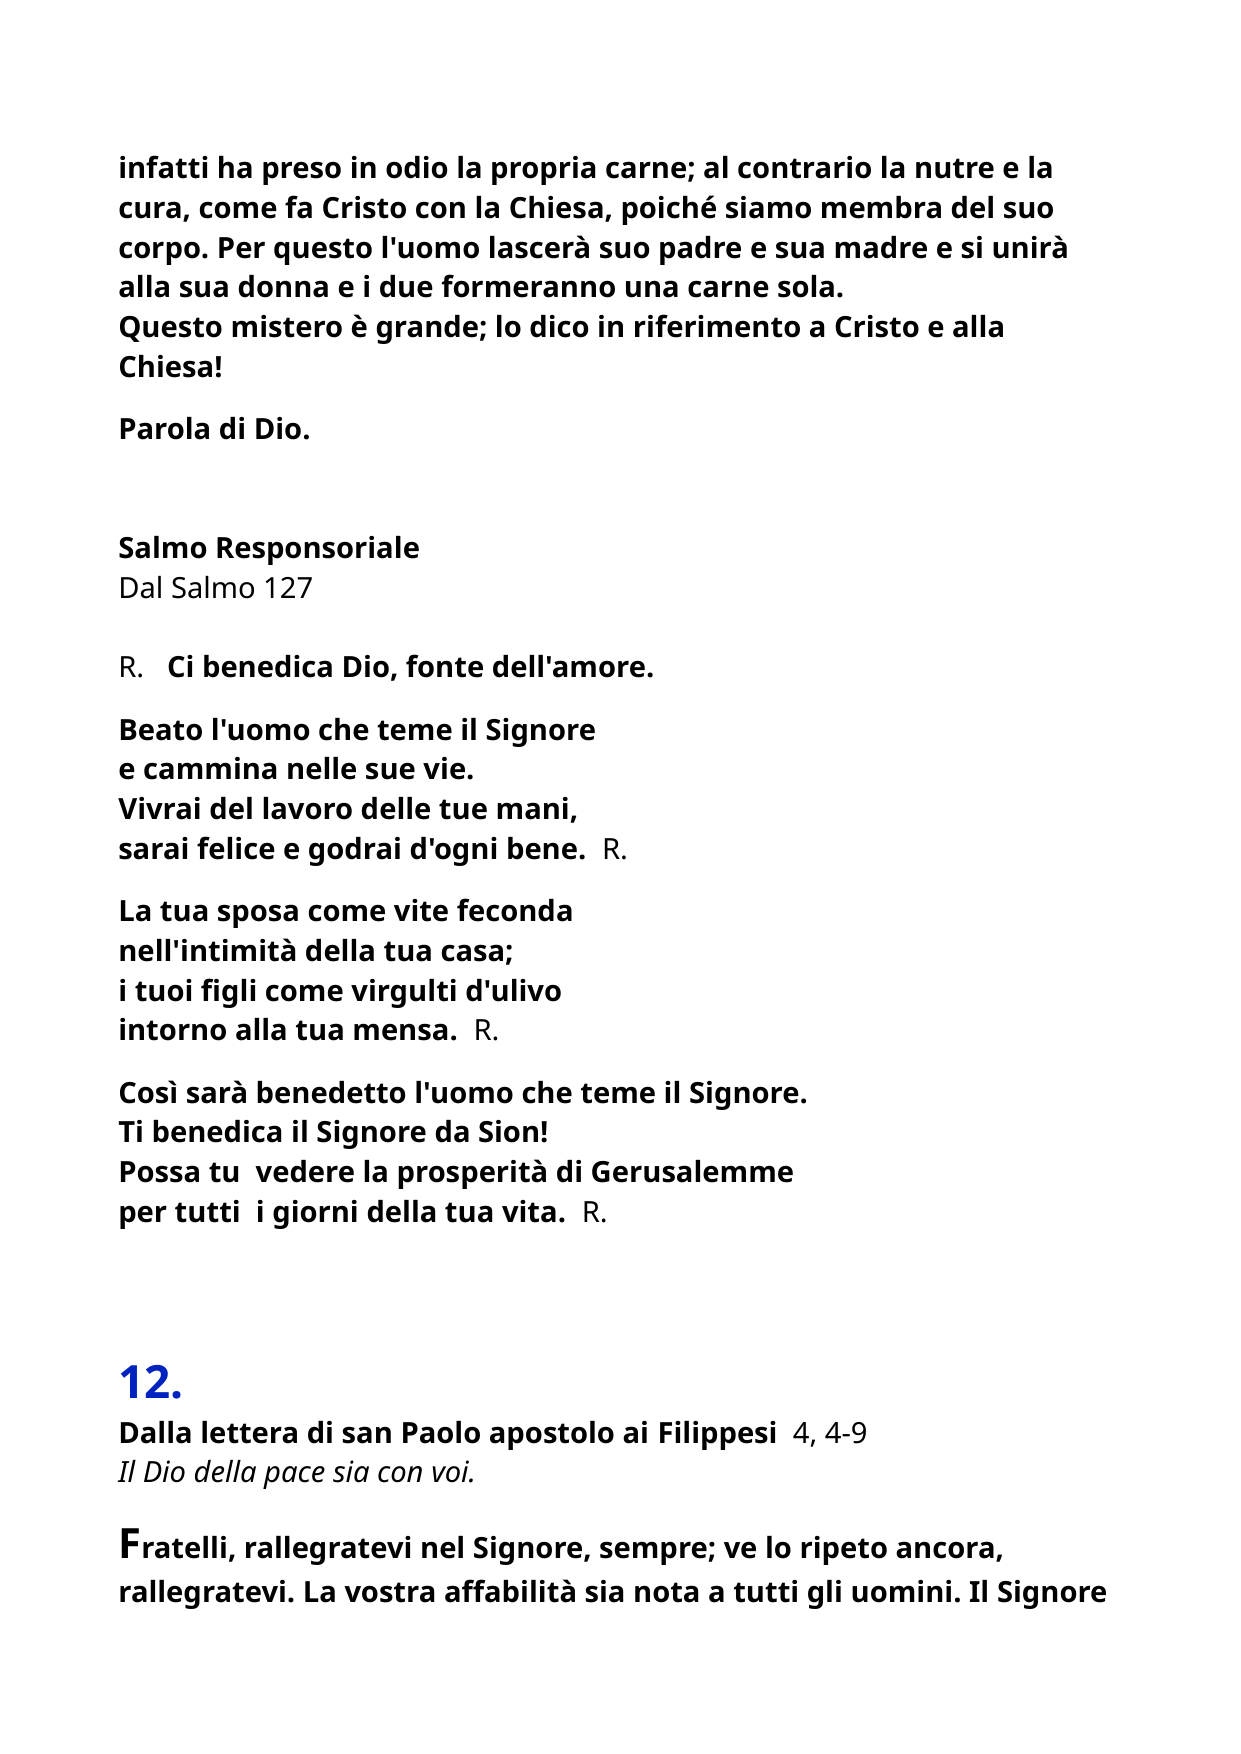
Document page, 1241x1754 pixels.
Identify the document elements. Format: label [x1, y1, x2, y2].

text [118, 1412, 1111, 1611]
text [118, 148, 1111, 1412]
